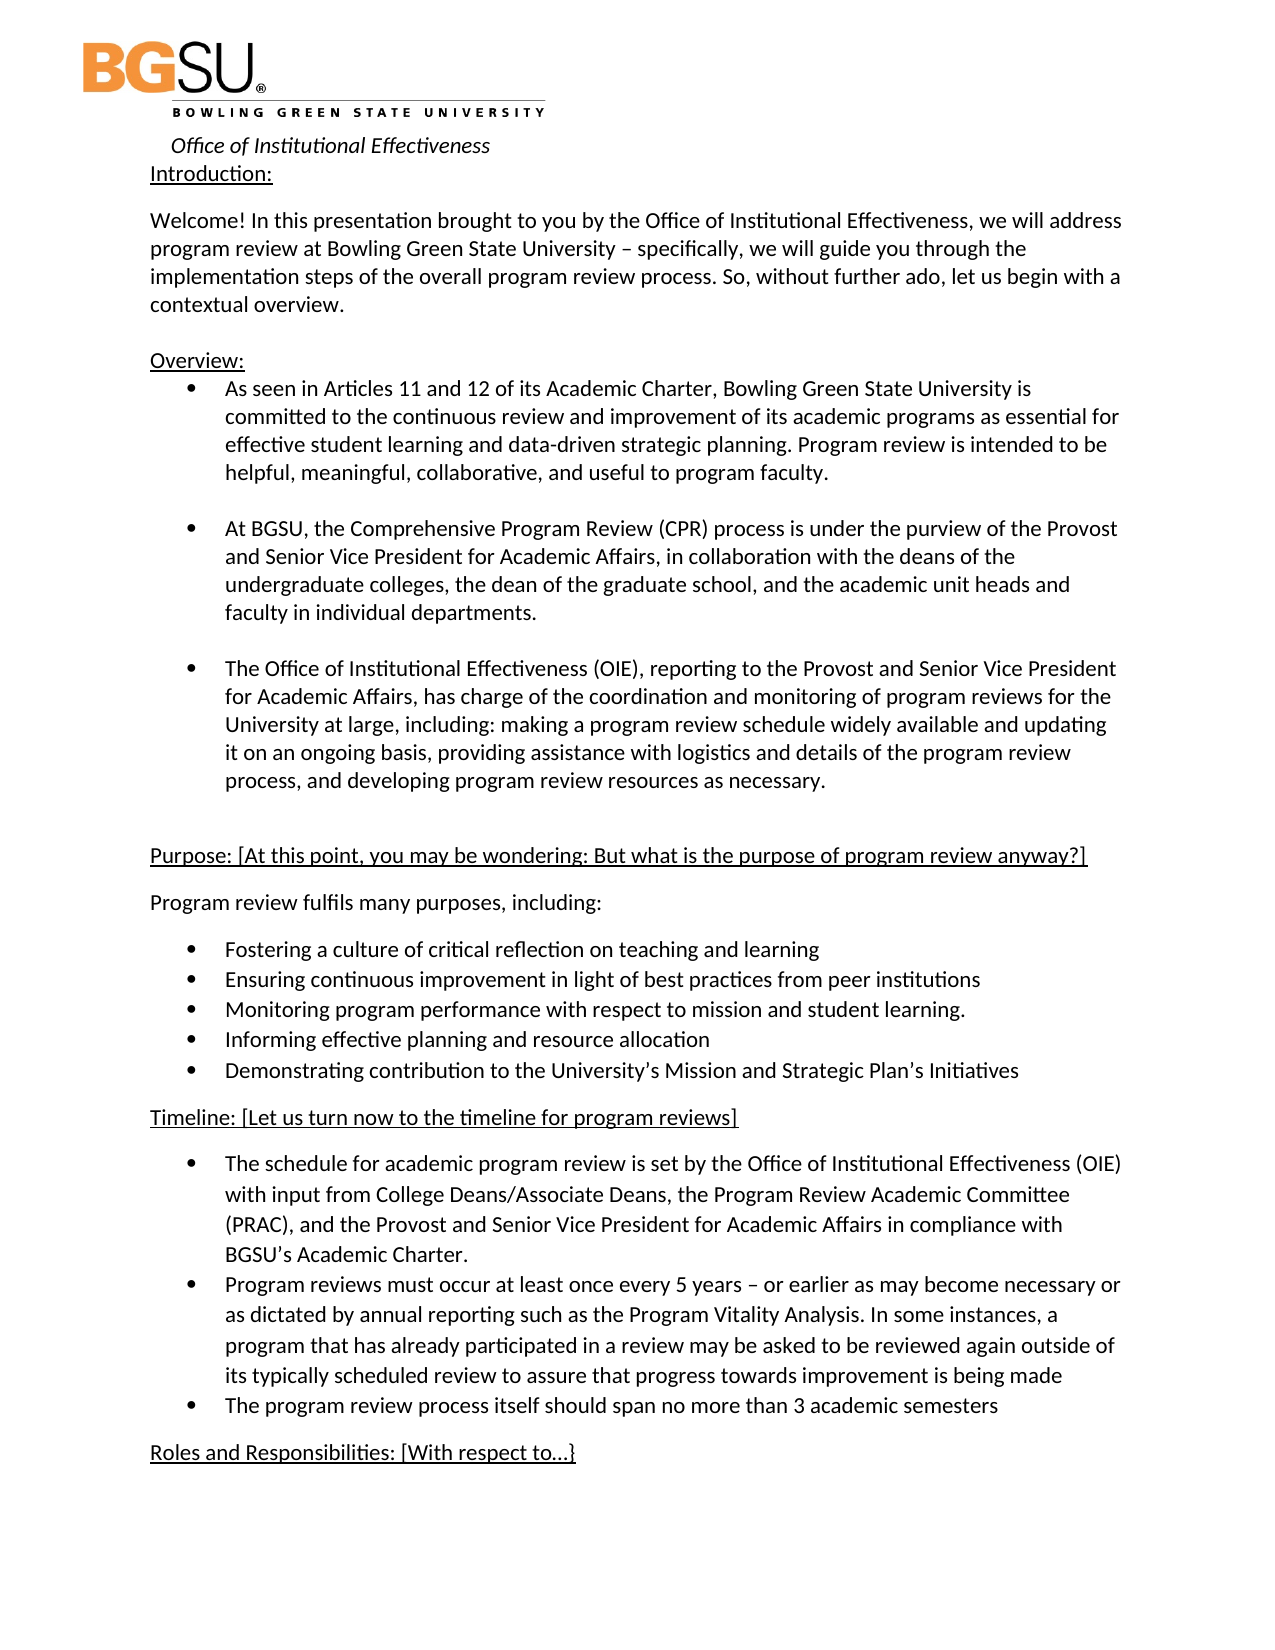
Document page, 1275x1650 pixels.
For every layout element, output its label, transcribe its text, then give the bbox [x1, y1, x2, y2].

list The Office of Institutional Effectiveness (OIE), reporting to the Provost and Senior Vice President for Academic Affairs, has charge of the coordination and monitoring of program reviews for the University at large, including: making a program review schedule widely available and updating it on an ongoing basis, providing assistance with logistics and details of the program review process, and developing program review resources as necessary. [187, 654, 1125, 794]
list Demonstrating contribution to the University’s Mission and Strategic Plan’s Initiatives [187, 1056, 1125, 1084]
list Program reviews must occur at least once every 5 years – or earlier as may become necessary or as dictated by annual reporting such as the Program Vitality Analysis. In some instances, a program that has already participated in a review may be asked to be reviewed again outside of its typically scheduled review to assure that progress towards improvement is being made [187, 1270, 1125, 1389]
list Ensuring continuous improvement in light of best practices from peer institutions [187, 965, 1125, 993]
text Purpose: [At this point, you may be wondering: But what is the purpose of program review anyway?] [150, 841, 1125, 869]
text Introduction: [150, 159, 1125, 187]
list The schedule for academic program review is set by the Office of Institutional Effectiveness (OIE) with input from College Deans/Associate Deans, the Program Review Academic Committee (PRAC), and the Provost and Senior Vice President for Academic Affairs in compliance with BGSU’s Academic Charter. [187, 1149, 1125, 1268]
list As seen in Articles 11 and 12 of its Academic Charter, Bowling Green State University is committed to the continuous review and improvement of its academic programs as essential for effective student learning and data-driven strategic planning. Program review is intended to be helpful, meaningful, collaborative, and useful to program faculty. [187, 374, 1125, 486]
text Overview: [150, 346, 1125, 374]
list The program review process itself should span no more than 3 academic semesters [187, 1391, 1125, 1419]
text Program review fulfils many purposes, including: [150, 888, 1125, 916]
list Fostering a culture of critical reflection on teaching and learning [187, 935, 1125, 963]
list Monitoring program performance with respect to mission and student learning. [187, 995, 1125, 1023]
text Welcome! In this presentation brought to you by the Office of Institutional Effectiveness, we will address program review at Bowling Green State University – specifically, we will guide you through the implementation steps of the overall program review process. So, without further ado, let us begin with a contextual overview. [150, 206, 1125, 318]
list At BGSU, the Comprehensive Program Review (CPR) process is under the purview of the Provost and Senior Vice President for Academic Affairs, in collaboration with the deans of the undergraduate colleges, the dean of the graduate school, and the academic unit heads and faculty in individual departments. [187, 514, 1125, 626]
text Roles and Responsibilities: [With respect to…} [150, 1438, 1125, 1466]
text Timeline: [Let us turn now to the timeline for program reviews] [150, 1103, 1125, 1131]
picture [71, 41, 546, 117]
list Informing effective planning and resource allocation [187, 1026, 1125, 1054]
